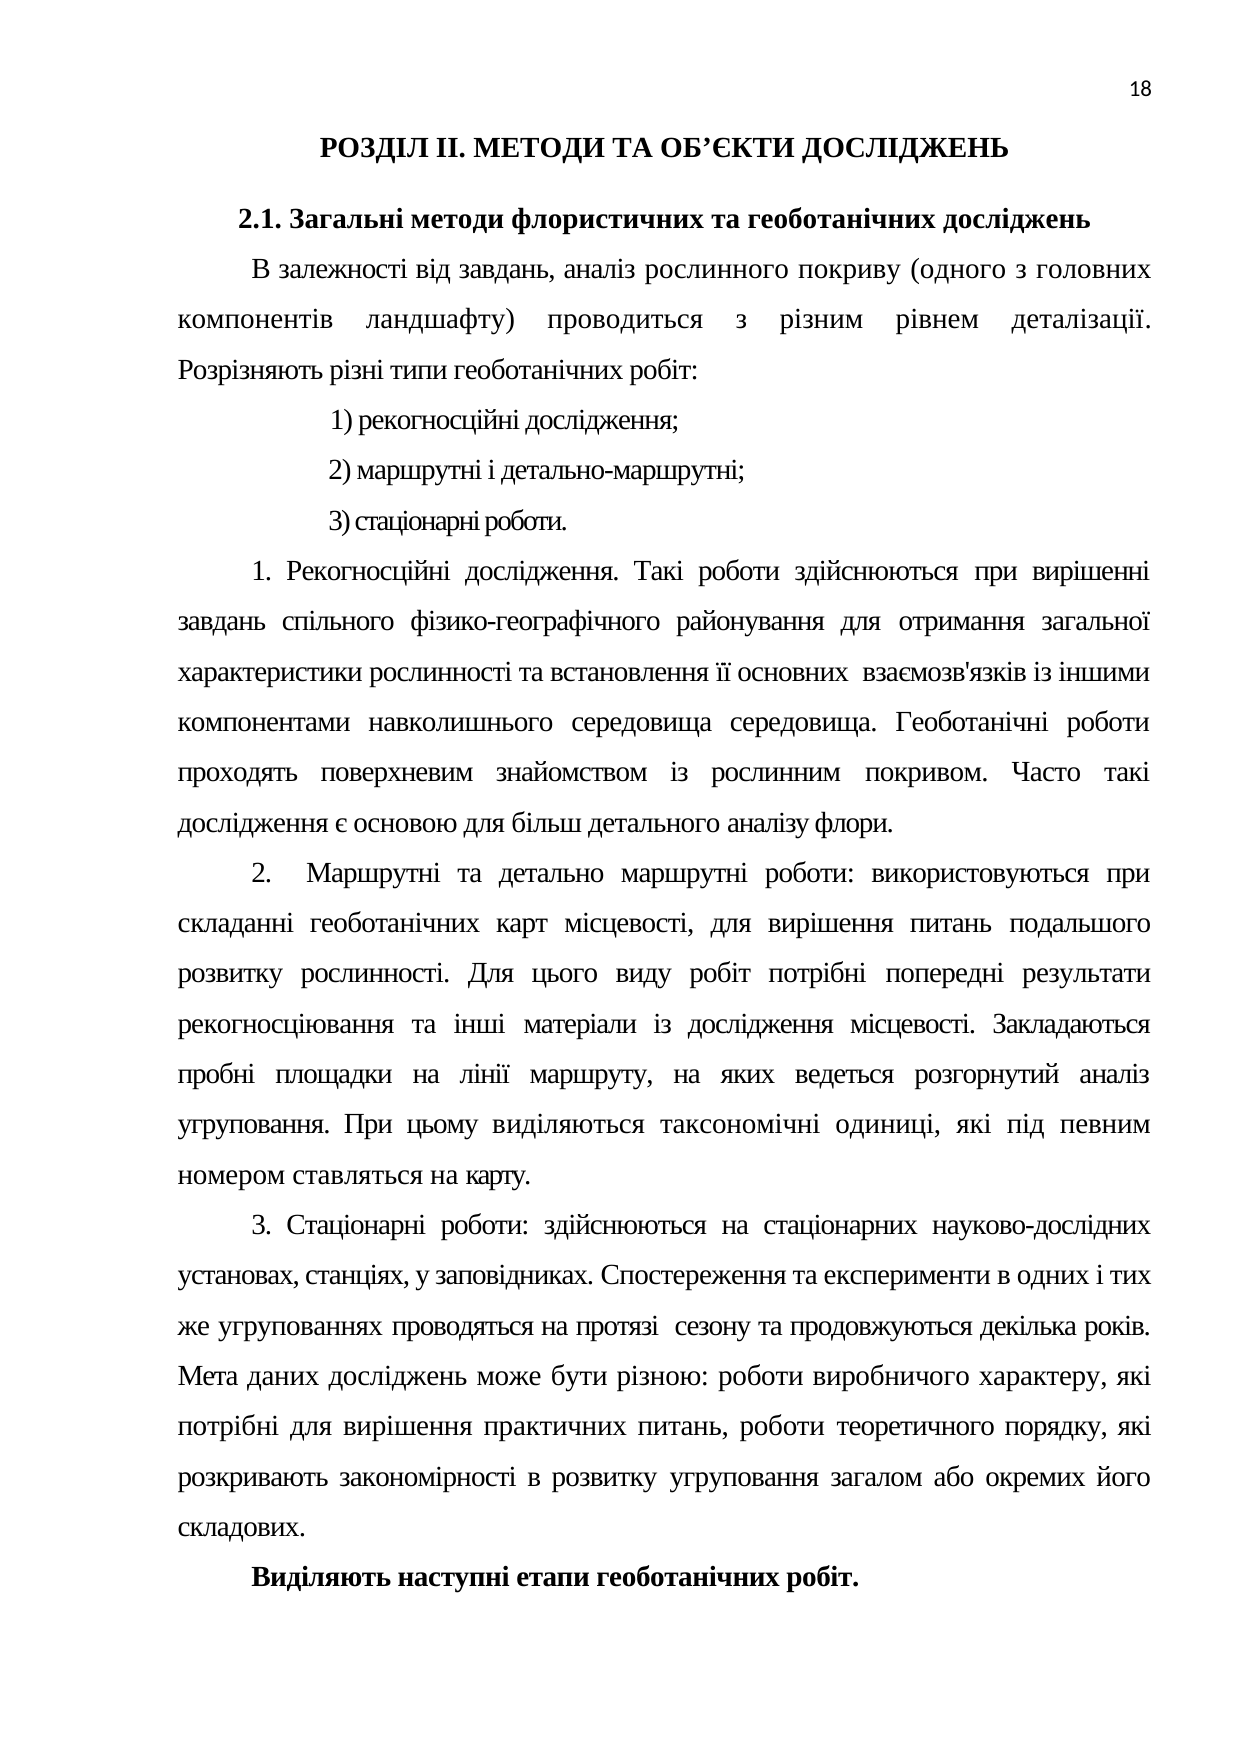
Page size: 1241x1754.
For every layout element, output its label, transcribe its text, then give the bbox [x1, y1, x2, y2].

text 3) стаціонарні роботи. [254, 503, 1152, 536]
text 2. Маршрутні та детально маршрутні роботи: використовуються при складанні геоботанічних карт місцевості, для вирішення питань подальшого розвитку рослинності. Для цього виду робіт потрібні попередні результати рекогносціювання та інші матеріали із дослідження місцевості. Закладаються пробні площадки на лінії маршруту, на яких ведеться розгорнутий аналіз угруповання. При цьому виділяються таксономічні одиниці, які під певним номером ставляться на карту. [177, 855, 1151, 1190]
subtitle 2.1. Загальні методи флористичних та геоботанічних досліджень [177, 201, 1152, 234]
text 1. Рекогносційні дослідження. Такі роботи здійснюються при вирішенні завдань спільного фізико-географічного районування для отримання загальної характеристики рослинності та встановлення її основних взаємозв'язків із іншими компонентами навколишнього середовища середовища. Геоботанічні роботи проходять поверхневим знайомством із рослинним покривом. Часто такі дослідження є основою для більш детального аналізу флори. [177, 553, 1150, 838]
text В залежності від завдань, аналіз рослинного покриву (одного з головних компонентів ландшафту) проводиться з різним рівнем деталізації. Розрізняють різні типи геоботанічних робіт: [177, 251, 1152, 385]
text Виділяють наступні етапи геоботанічних робіт. [177, 1559, 1152, 1593]
text 2) маршрутні і детально-маршрутні; [254, 452, 1152, 486]
subtitle РОЗДІЛ II. МЕТОДИ ТА ОБ’ЄКТИ ДОСЛІДЖЕНЬ [177, 130, 1152, 163]
text 3. Стаціонарні роботи: здійснюються на стаціонарних науково-дослідних установах, станціях, у заповідниках. Спостереження та експерименти в одних і тих же угрупованнях проводяться на протязі сезону та продовжуються декілька років. Мета даних досліджень може бути різною: роботи виробничого характеру, які потрібні для вирішення практичних питань, роботи теоретичного порядку, які розкривають закономірності в розвитку угруповання загалом або окремих його складових. [177, 1207, 1152, 1543]
text 1) рекогносційні дослідження; [256, 402, 1152, 436]
